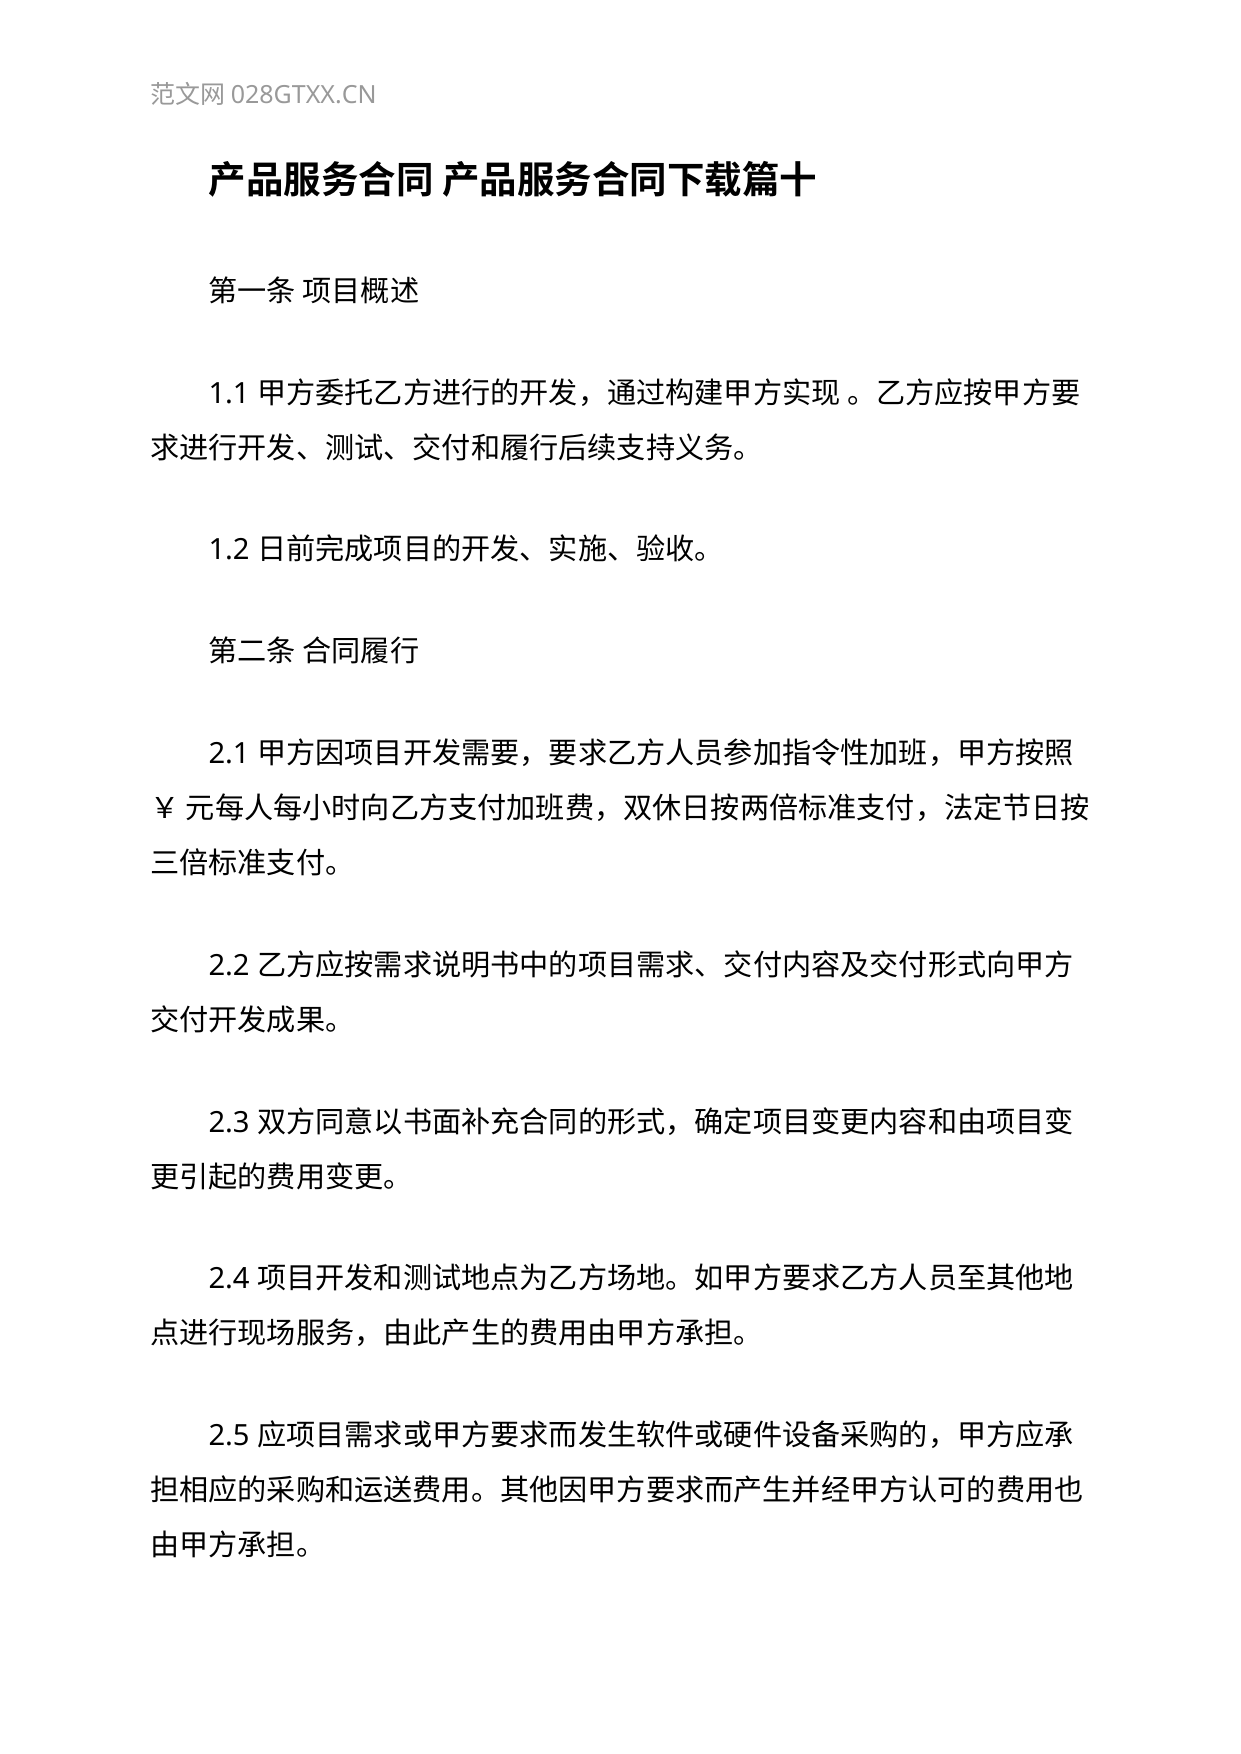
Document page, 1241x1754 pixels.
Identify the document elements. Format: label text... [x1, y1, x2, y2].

text 2.2 乙方应按需求说明书中的项目需求、交付内容及交付形式向甲方交付开发成果。 [150, 941, 1090, 1039]
text 第一条 项目概述 [150, 267, 1090, 310]
text 1.2 日前完成项目的开发、实施、验收。 [150, 526, 1090, 568]
text 2.3 双方同意以书面补充合同的形式，确定项目变更内容和由项目变更引起的费用变更。 [150, 1098, 1090, 1195]
text 产品服务合同 产品服务合同下载篇十 [150, 150, 1090, 204]
text 2.1 甲方因项目开发需要，要求乙方人员参加指令性加班，甲方按照￥ 元每人每小时向乙方支付加班费，双休日按两倍标准支付，法定节日按三倍标准支付。 [150, 730, 1090, 882]
text 2.4 项目开发和测试地点为乙方场地。如甲方要求乙方人员至其他地点进行现场服务，由此产生的费用由甲方承担。 [150, 1255, 1090, 1352]
text 1.1 甲方委托乙方进行的开发，通过构建甲方实现 。乙方应按甲方要求进行开发、测试、交付和履行后续支持义务。 [150, 369, 1090, 466]
text 第二条 合同履行 [150, 628, 1090, 670]
text 2.5 应项目需求或甲方要求而发生软件或硬件设备采购的，甲方应承担相应的采购和运送费用。其他因甲方要求而产生并经甲方认可的费用也由甲方承担。 [150, 1412, 1090, 1564]
